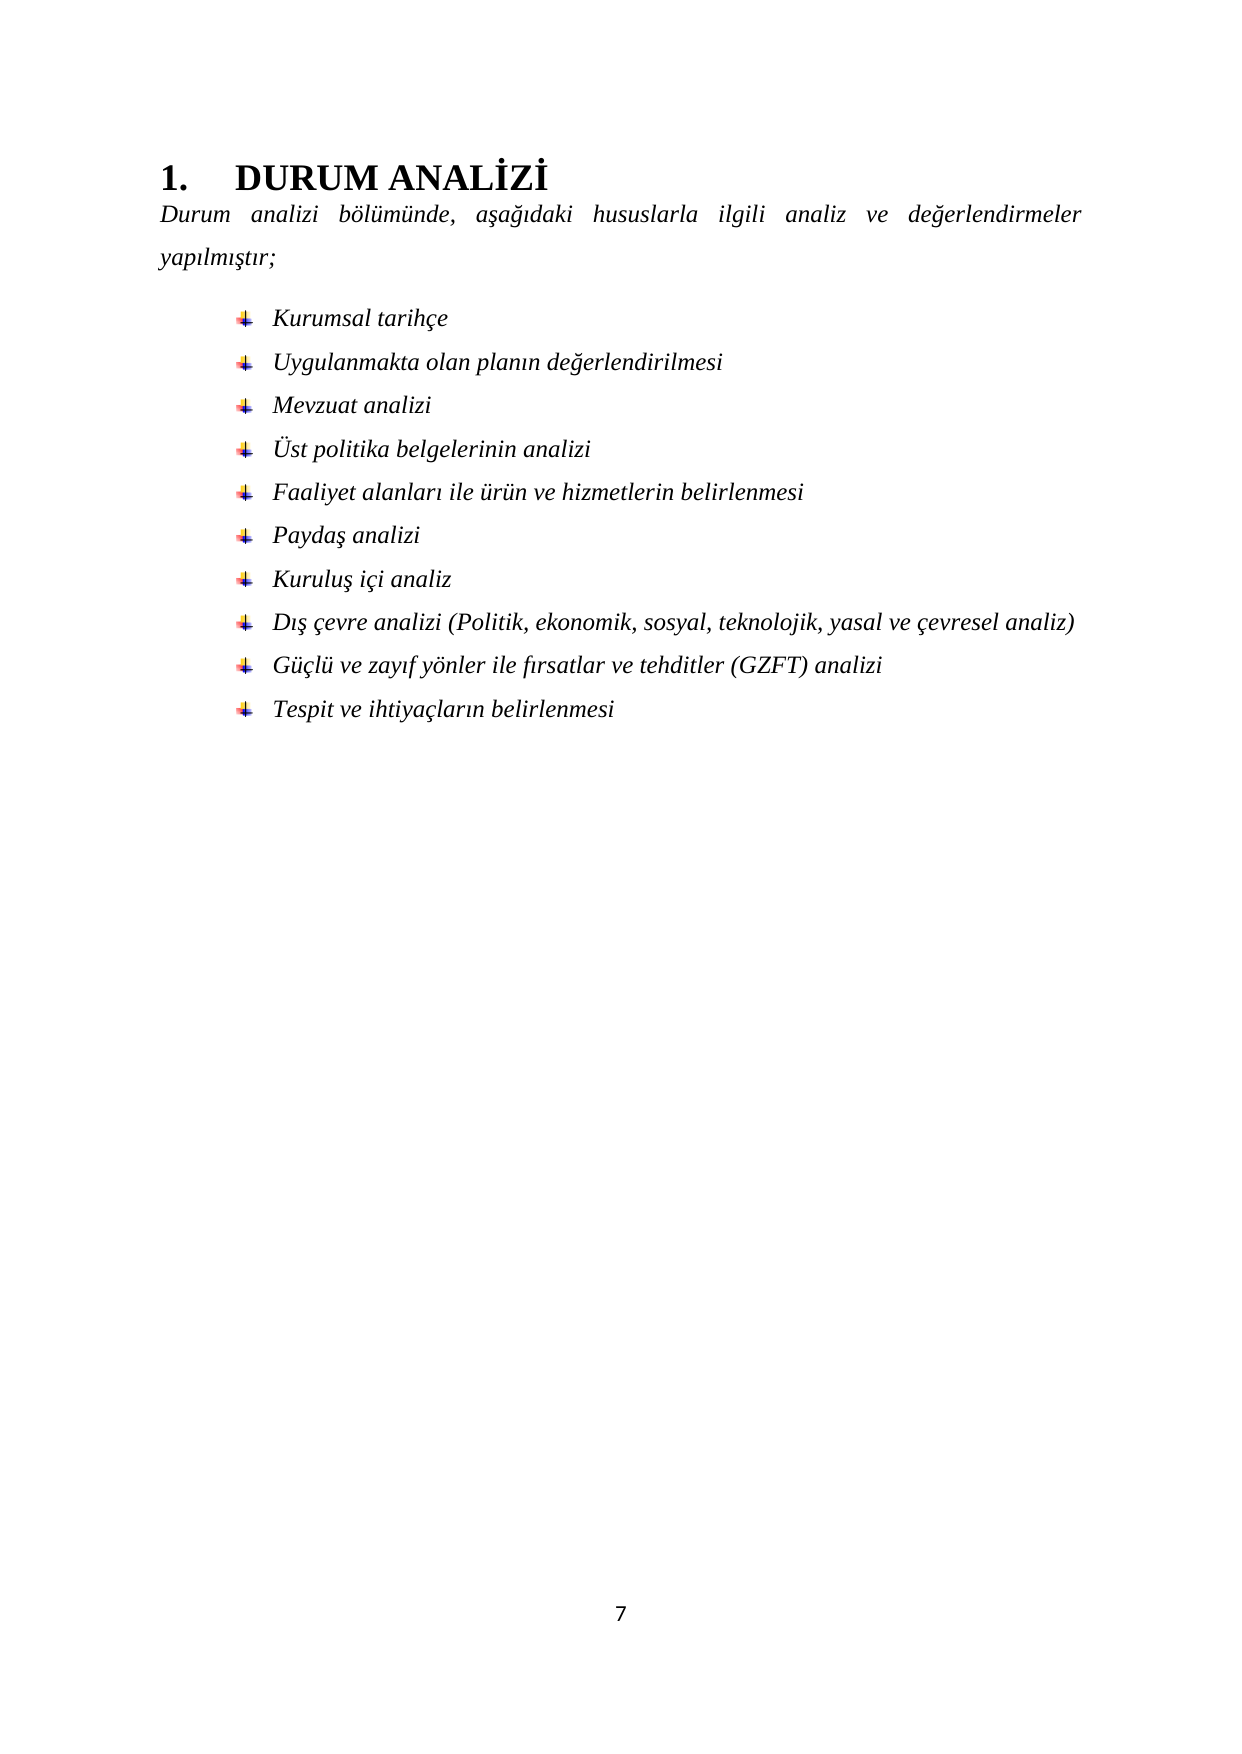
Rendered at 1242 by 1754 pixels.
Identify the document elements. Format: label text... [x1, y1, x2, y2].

picture [236, 397, 253, 414]
picture [236, 613, 253, 631]
list Uygulanmakta olan planın değerlendirilmesi [235, 347, 1094, 376]
picture [236, 440, 253, 458]
list DURUM ANALİZİ [160, 156, 1094, 199]
list Mevzuat analizi [235, 390, 1094, 419]
list Faaliyet alanları ile ürün ve hizmetlerin belirlenmesi [235, 477, 1094, 506]
list Üst politika belgelerinin analizi [235, 434, 1094, 463]
list Dış çevre analizi (Politik, ekonomik, sosyal, teknolojik, yasal ve çevresel analiz) [235, 607, 1094, 636]
picture [236, 527, 253, 544]
text Durum analizi bölümünde, aşağıdaki hususlarla ilgili analiz ve değerlendirmeler yapılmıştır; [160, 199, 1082, 271]
picture [236, 483, 253, 501]
picture [236, 570, 253, 587]
list Kurumsal tarihçe [235, 302, 1094, 332]
picture [236, 354, 253, 371]
picture [236, 700, 253, 717]
list Tespit ve ihtiyaçların belirlenmesi [235, 694, 1094, 722]
picture [236, 309, 253, 327]
list Paydaş analizi [235, 520, 1094, 549]
picture [236, 656, 253, 674]
list Güçlü ve zayıf yönler ile fırsatlar ve tehditler (GZFT) analizi [235, 650, 1094, 679]
list Kuruluş içi analiz [235, 564, 1094, 592]
